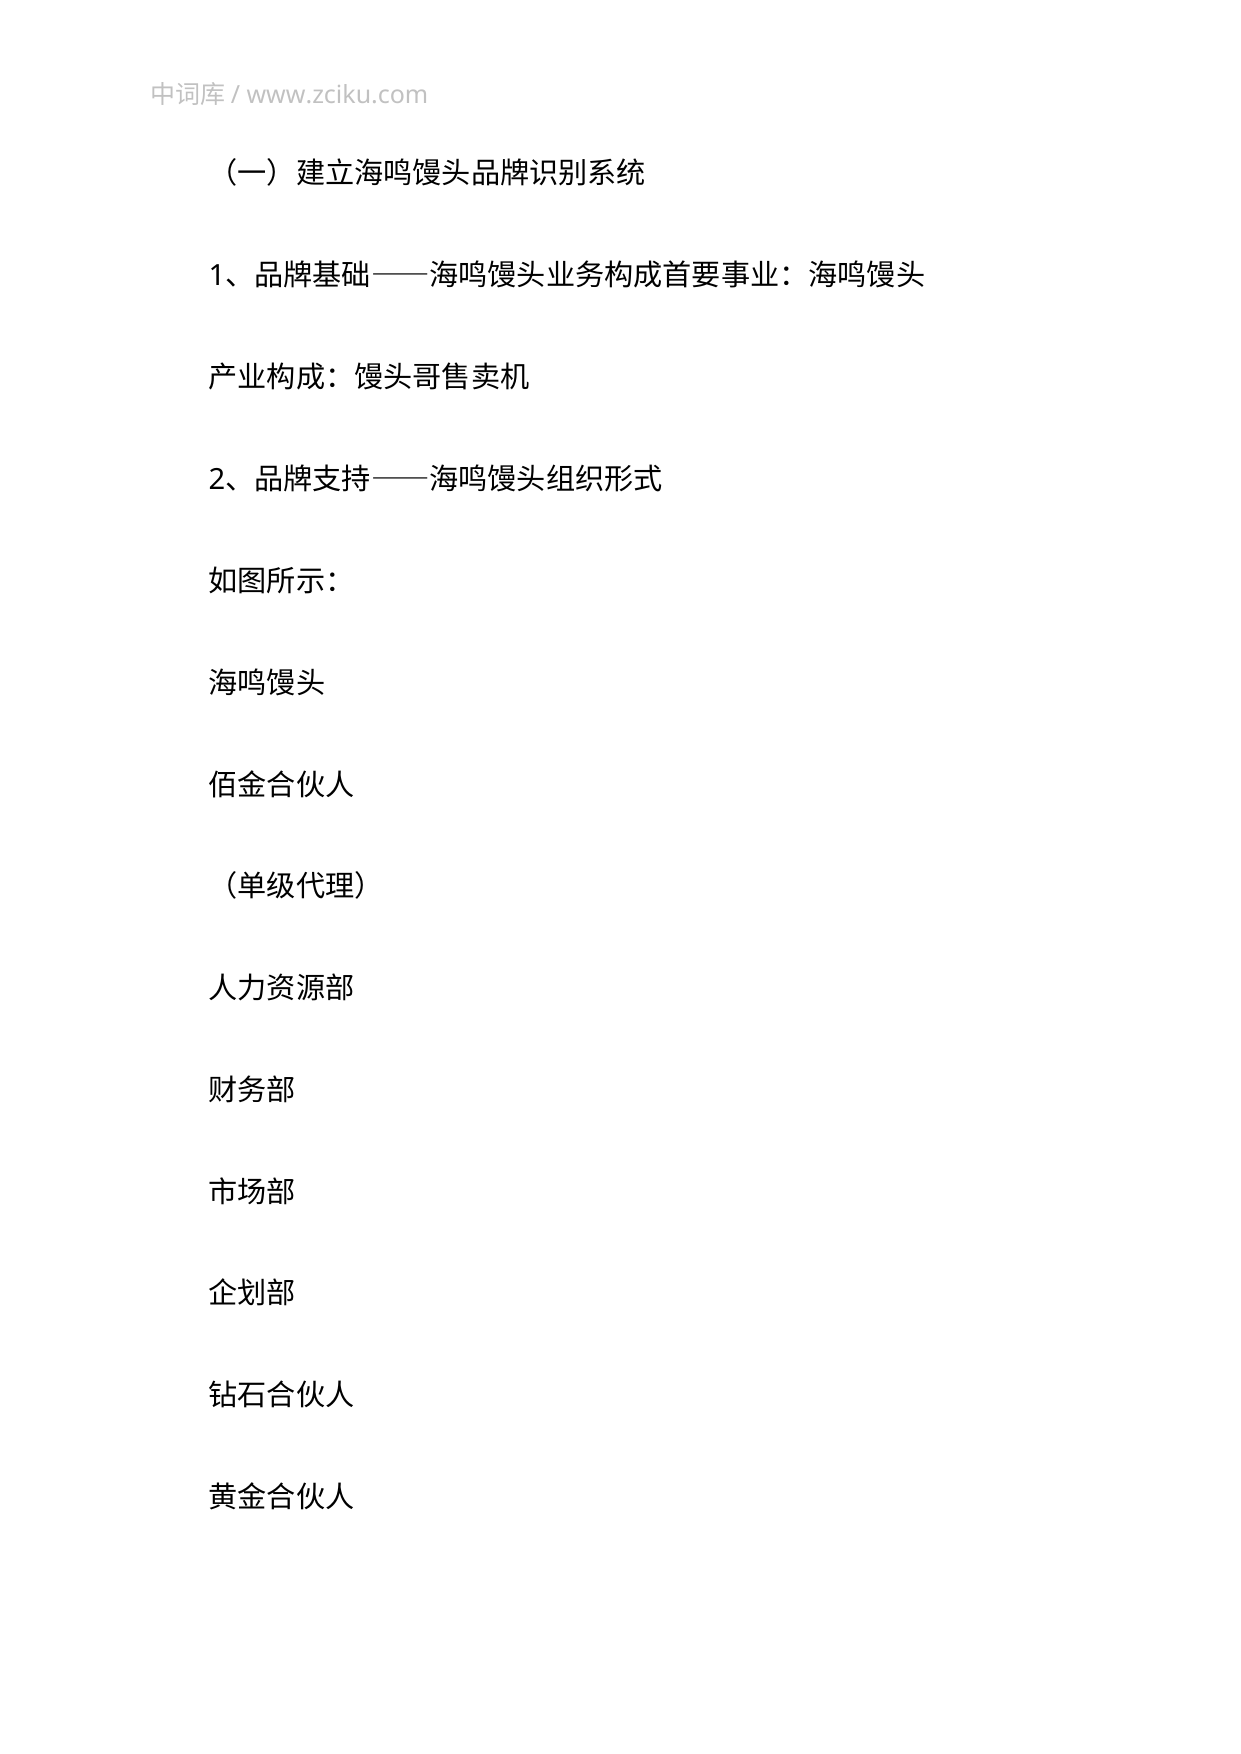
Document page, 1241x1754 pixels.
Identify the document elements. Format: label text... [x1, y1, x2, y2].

text 人力资源部 [150, 964, 1090, 1007]
text （一）建立海鸣馒头品牌识别系统 [150, 150, 1090, 192]
text 企划部 [150, 1270, 1090, 1312]
text 2、品牌支持——海鸣馒头组织形式 [150, 456, 1090, 498]
text （单级代理） [150, 863, 1090, 905]
text 1、品牌基础——海鸣馒头业务构成首要事业：海鸣馒头 [150, 252, 1090, 294]
text 产业构成：馒头哥售卖机 [150, 354, 1090, 396]
text 如图所示： [150, 557, 1090, 600]
text 黄金合伙人 [150, 1473, 1090, 1516]
text 钻石合伙人 [150, 1372, 1090, 1414]
text 财务部 [150, 1066, 1090, 1109]
text 海鸣馒头 [150, 659, 1090, 702]
text 佰金合伙人 [150, 761, 1090, 803]
text 市场部 [150, 1168, 1090, 1210]
